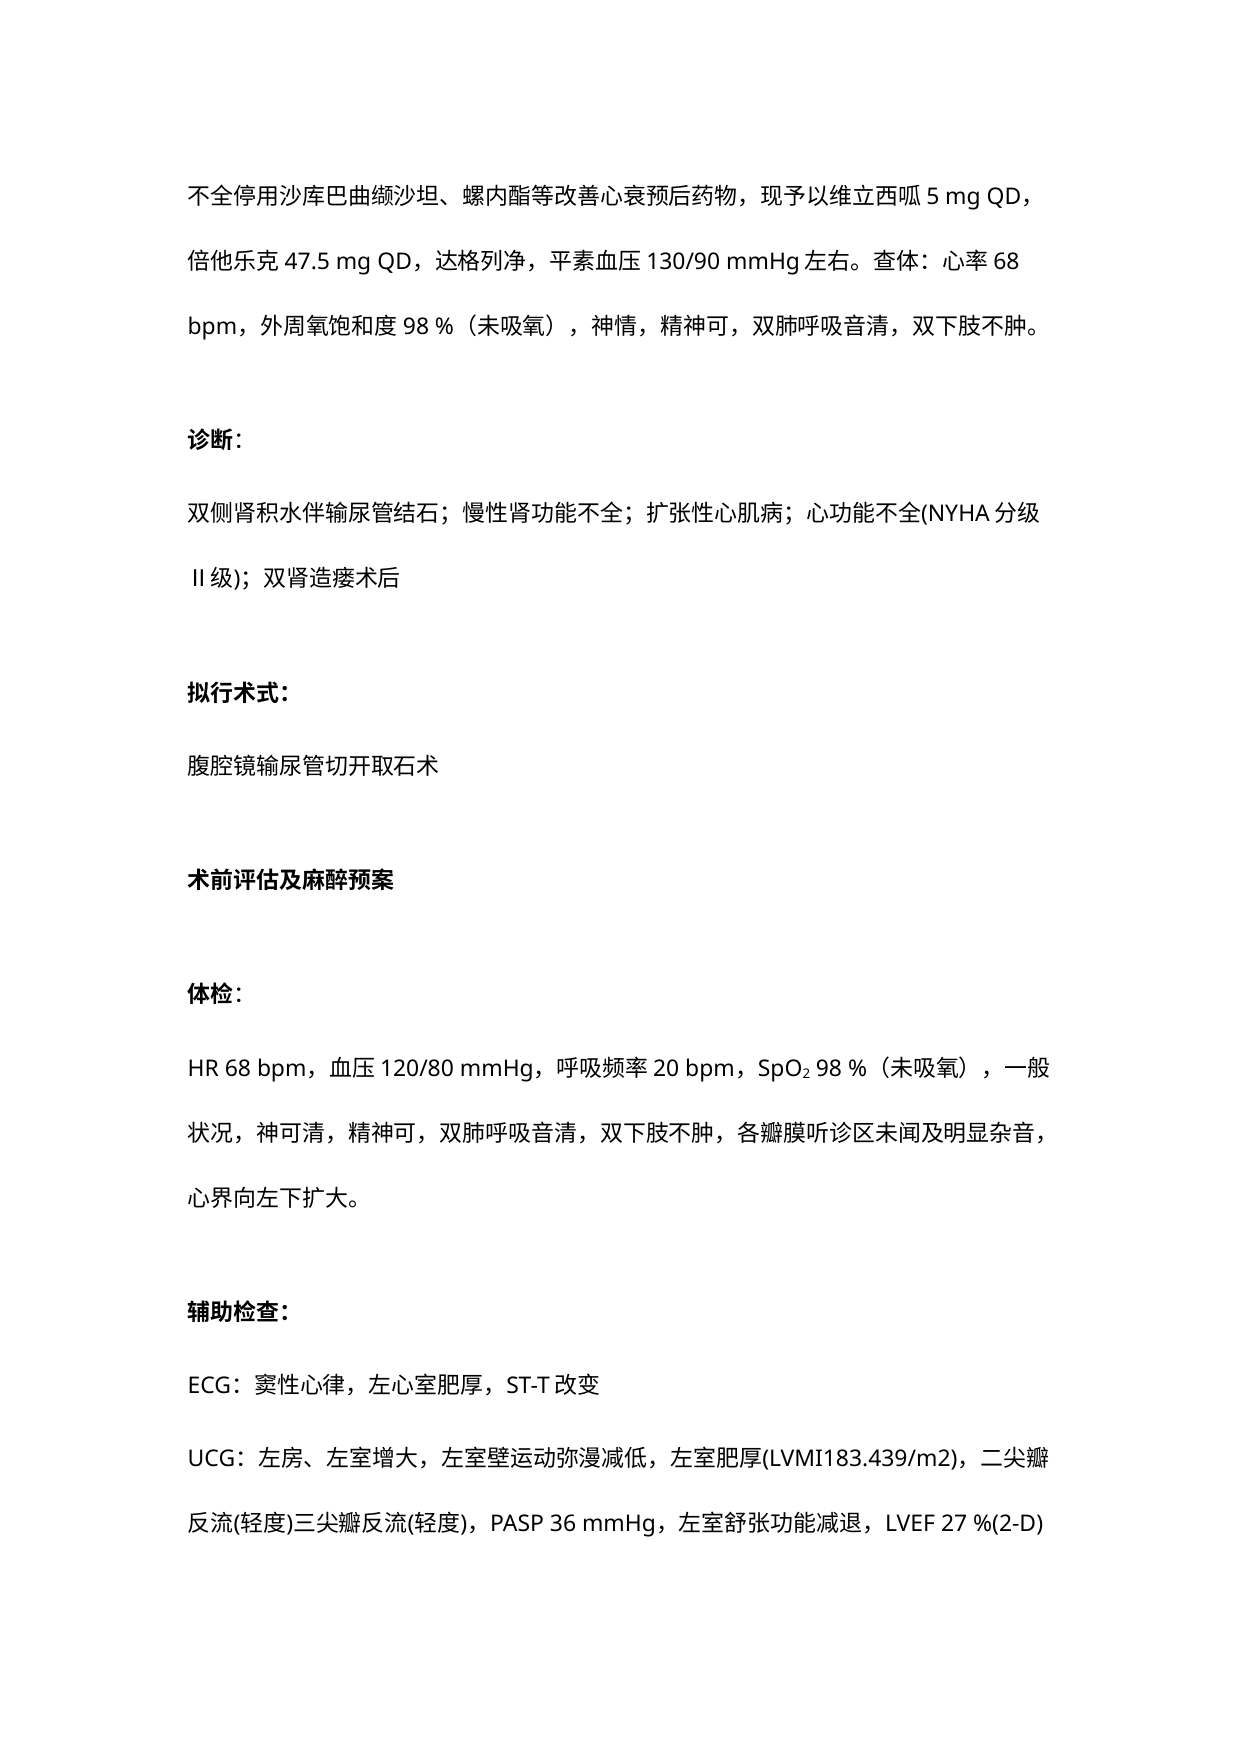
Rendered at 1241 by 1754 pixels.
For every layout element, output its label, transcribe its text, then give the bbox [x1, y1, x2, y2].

text 诊断： [187, 406, 1053, 471]
text 术前评估及麻醉预案 [187, 846, 1053, 911]
text 腹腔镜输尿管切开取石术 [187, 732, 1053, 797]
text UCG：左房、左室增大，左室壁运动弥漫减低，左室肥厚(LVMI183.439/m2)，二尖瓣反流(轻度)三尖瓣反流(轻度)，PASP 36 mmHg，左室舒张功能减退，LVEF 27 %(2-D) [187, 1424, 1053, 1554]
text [187, 162, 1053, 357]
text 双侧肾积水伴输尿管结石；慢性肾功能不全；扩张性心肌病；心功能不全(NYHA分级 Ⅱ级)；双肾造瘘术后 [187, 479, 1053, 609]
text ECG：窦性心律，左心室肥厚，ST-T改变 [187, 1351, 1053, 1416]
text 体检： [187, 960, 1053, 1025]
text 辅助检查： [187, 1278, 1053, 1343]
text 拟行术式： [187, 659, 1053, 724]
text HR 68 bpm，血压120/80 mmHg，呼吸频率20 bpm，SpO2 98 %（未吸氧），一般状况，神可清，精神可，双肺呼吸音清，双下肢不肿，各瓣膜听诊区未闻及明显杂音，心界向左下扩大。 [187, 1034, 1053, 1229]
